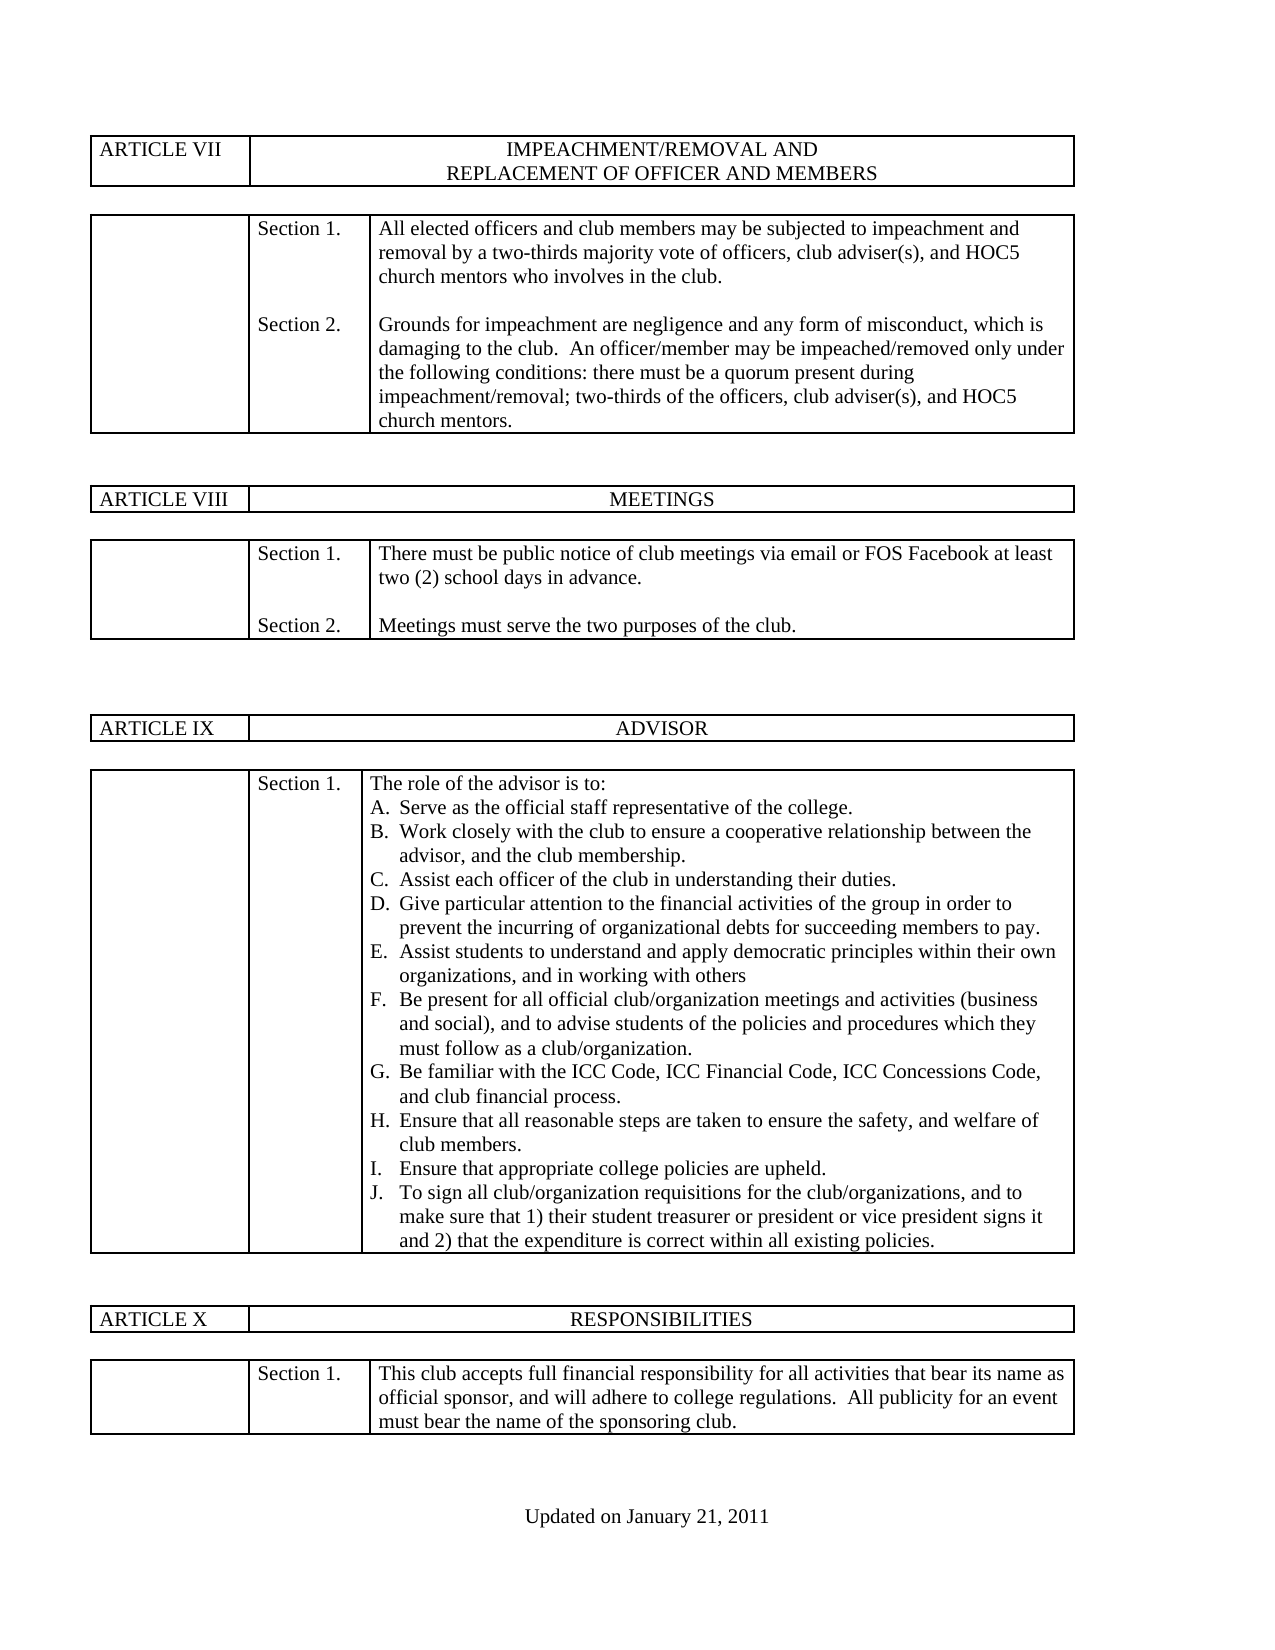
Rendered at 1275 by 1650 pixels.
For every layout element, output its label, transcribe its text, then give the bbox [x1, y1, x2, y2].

table_header Section 1. [250, 771, 361, 1252]
table_header There must be public notice of club meetings via email or FOS Facebook at least two (2) school days in advance. Meetings must serve the two purposes of the club. [371, 541, 1073, 637]
table_header All elected officers and club members may be subjected to impeachment and removal by a two-thirds majority vote of officers, club adviser(s), and HOC5 church mentors who involves in the club. Grounds for impeachment are negligence and any form of misconduct, which is damaging to the club. An officer/member may be impeached/removed only under the following conditions: there must be a quorum present during impeachment/removal; two-thirds of the officers, club adviser(s), and HOC5 church mentors. [371, 216, 1073, 432]
table_header [92, 216, 248, 432]
table_header RESPONSIBILITIES [250, 1307, 1073, 1331]
table_header [92, 1361, 248, 1433]
table_header ADVISOR [250, 716, 1073, 740]
table_header The role of the advisor is to: A. Serve as the official staff representative of the college. B. Work closely with the club to ensure a cooperative relationship between the advisor, and the club membership. C. Assist each officer of the club in understanding their duties. D. Give particular attention to the financial activities of the group in order to prevent the incurring of organizational debts for succeeding members to pay. E. Assist students to understand and apply democratic principles within their own organizations, and in working with others F. Be present for all official club/organization meetings and activities (business and social), and to advise students of the policies and procedures which they must follow as a club/organization. G. Be familiar with the ICC Code, ICC Financial Code, ICC Concessions Code, and club financial process. H. Ensure that all reasonable steps are taken to ensure the safety, and welfare of club members. I. Ensure that appropriate college policies are upheld. J. To sign all club/organization requisitions for the club/organizations, and to make sure that 1) their student treasurer or president or vice president signs it and 2) that the expenditure is correct within all existing policies. [363, 771, 1073, 1252]
table_header This club accepts full financial responsibility for all activities that bear its name as official sponsor, and will adhere to college regulations. All publicity for an event must bear the name of the sponsoring club. [371, 1361, 1073, 1433]
table_header [92, 771, 248, 1252]
table_header IMPEACHMENT/REMOVAL AND REPLACEMENT OF OFFICER AND MEMBERS [251, 137, 1073, 185]
table_header ARTICLE VII [92, 137, 249, 185]
table_header ARTICLE IX [92, 716, 248, 740]
table_header Section 1. Section 2. [250, 541, 369, 637]
table_header MEETINGS [250, 487, 1073, 511]
table_header [92, 541, 248, 637]
table_header ARTICLE VIII [92, 487, 248, 511]
table_header Section 1. [250, 1361, 369, 1433]
table_header ARTICLE X [92, 1307, 248, 1331]
table_header Section 1. Section 2. [250, 216, 369, 432]
